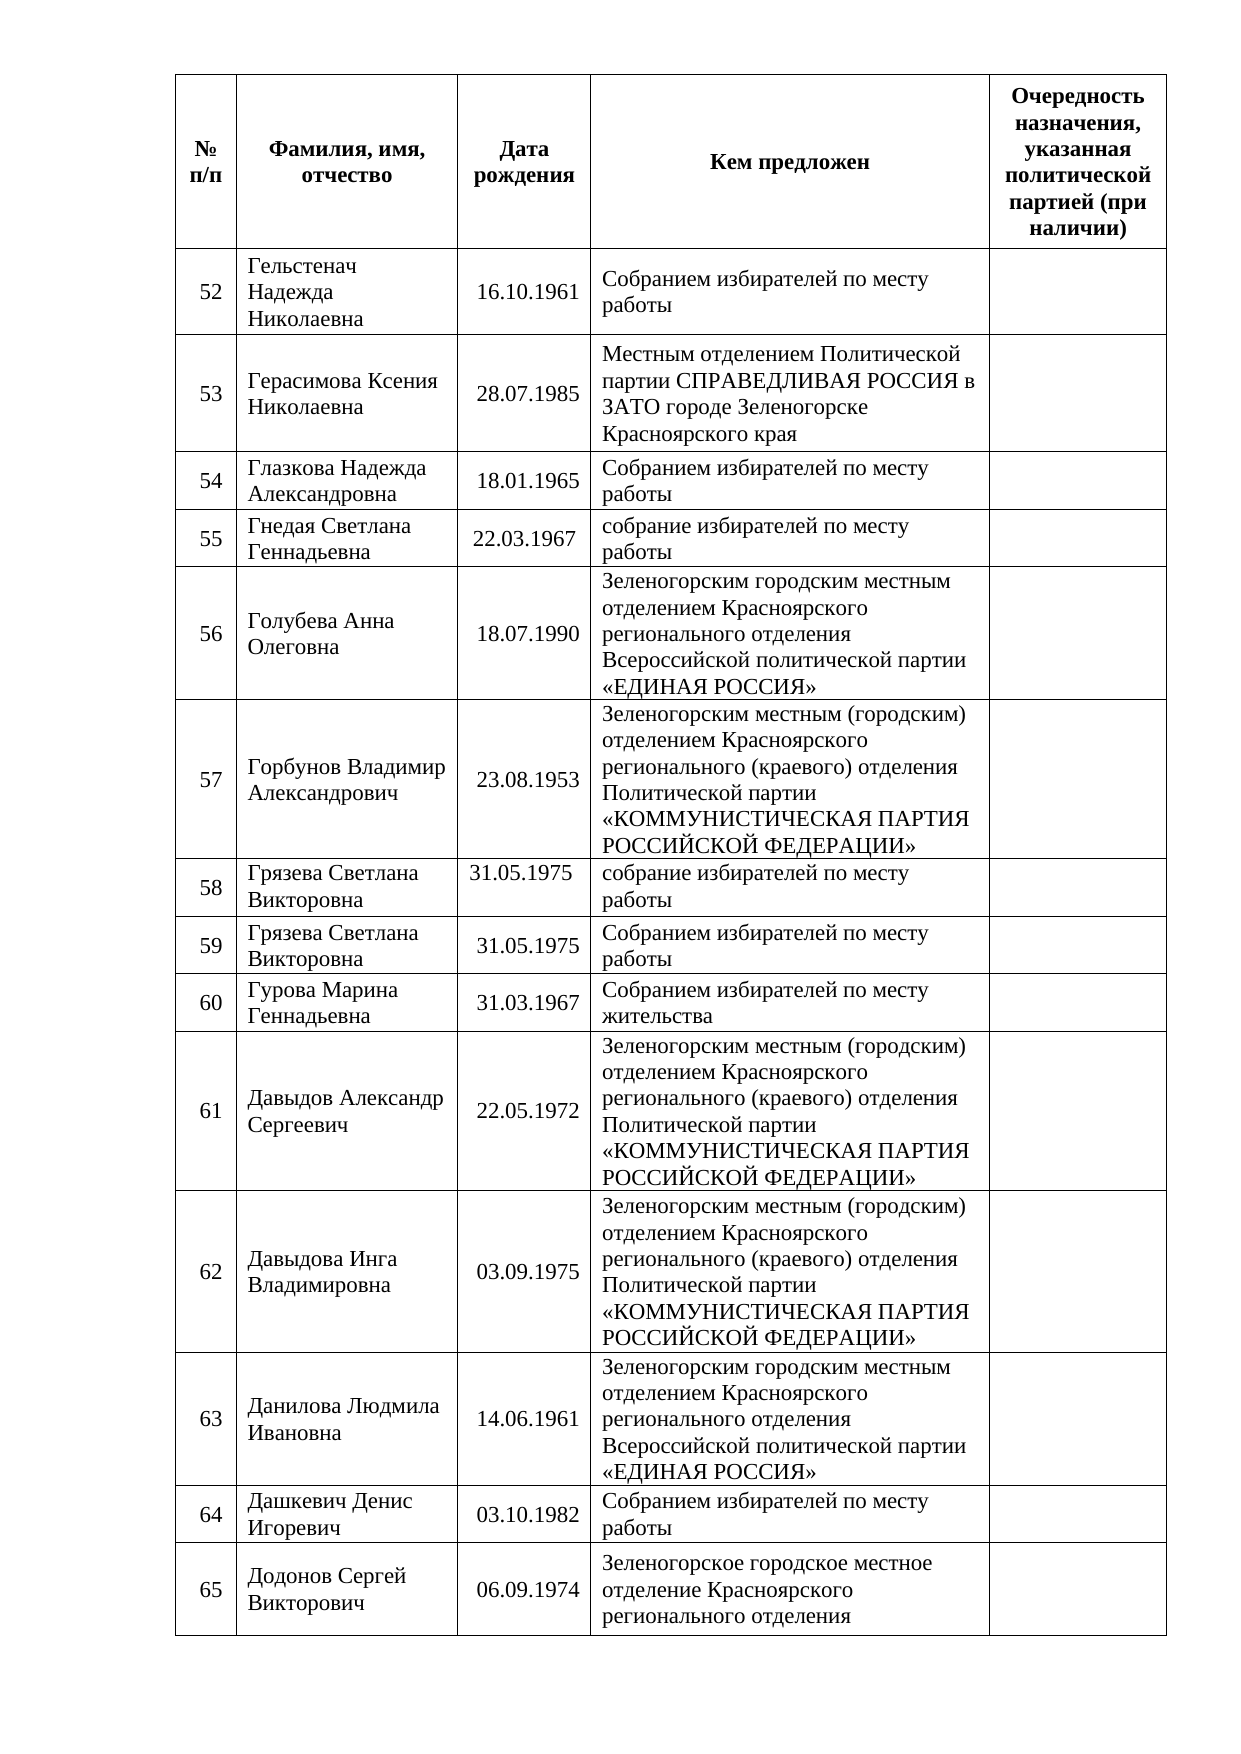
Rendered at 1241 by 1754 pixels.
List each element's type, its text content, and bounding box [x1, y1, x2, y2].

table_cell Собранием избирателей по месту работы [591, 1486, 989, 1542]
table_cell [176, 1353, 236, 1484]
table_cell [990, 1032, 1166, 1190]
table_cell [176, 1032, 236, 1190]
table_cell Давыдов Александр Сергеевич [237, 1032, 457, 1190]
table_cell Собранием избирателей по месту работы [591, 917, 989, 973]
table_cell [591, 1543, 989, 1635]
table_cell Собранием избирателей по месту работы [591, 249, 989, 334]
table_cell [990, 510, 1166, 566]
table_cell 23.08.1953 [458, 700, 590, 858]
table_cell [176, 859, 236, 916]
table_cell Данилова Людмила Ивановна [237, 1353, 457, 1484]
table_cell Давыдова Инга Владимировна [237, 1191, 457, 1352]
table_cell Грязева Светлана Викторовна [237, 917, 457, 973]
table_cell собрание избирателей по месту работы [591, 859, 989, 916]
table_cell [176, 917, 236, 973]
table_cell 18.01.1965 [458, 452, 590, 509]
table_cell 31.05.1975 [458, 859, 590, 916]
table_cell Гнедая Светлана Геннадьевна [237, 510, 457, 566]
table_header № п/п [176, 75, 236, 248]
table_cell Собранием избирателей по месту работы [591, 452, 989, 509]
table_cell Гельстенач Надежда Николаевна [237, 249, 457, 334]
table_cell [176, 452, 236, 509]
table_cell Зеленогорским местным (городским) отделением Красноярского регионального (краевого) отделения Политической партии «КОММУНИСТИЧЕСКАЯ ПАРТИЯ РОССИЙСКОЙ ФЕДЕРАЦИИ» [591, 700, 989, 858]
table_cell [990, 1486, 1166, 1542]
table_cell [176, 1543, 236, 1635]
table_cell [990, 1191, 1166, 1352]
table_cell Зеленогорским городским местным отделением Красноярского регионального отделения Всероссийской политической партии «ЕДИНАЯ РОССИЯ» [591, 1353, 989, 1484]
table_cell [176, 567, 236, 699]
table_cell [990, 1543, 1166, 1635]
table_cell собрание избирателей по месту работы [591, 510, 989, 566]
table_cell Додонов Сергей Викторович [237, 1543, 457, 1635]
table_cell Зеленогорским местным (городским) отделением Красноярского регионального (краевого) отделения Политической партии «КОММУНИСТИЧЕСКАЯ ПАРТИЯ РОССИЙСКОЙ ФЕДЕРАЦИИ» [591, 1191, 989, 1352]
table_cell 03.10.1982 [458, 1486, 590, 1542]
table_cell 31.03.1967 [458, 974, 590, 1031]
table_cell 03.09.1975 [458, 1191, 590, 1352]
table_cell 18.07.1990 [458, 567, 590, 699]
table_cell 28.07.1985 [458, 335, 590, 451]
table_cell [176, 510, 236, 566]
table_cell Горбунов Владимир Александрович [237, 700, 457, 858]
table_cell [176, 974, 236, 1031]
table_cell Зеленогорским городским местным отделением Красноярского регионального отделения Всероссийской политической партии «ЕДИНАЯ РОССИЯ» [591, 567, 989, 699]
table_cell Местным отделением Политической партии СПРАВЕДЛИВАЯ РОССИЯ в ЗАТО городе Зеленогорске Красноярского края [591, 335, 989, 451]
table_header Дата рождения [458, 75, 590, 248]
table_cell Зеленогорским местным (городским) отделением Красноярского регионального (краевого) отделения Политической партии «КОММУНИСТИЧЕСКАЯ ПАРТИЯ РОССИЙСКОЙ ФЕДЕРАЦИИ» [591, 1032, 989, 1190]
table_cell [990, 1353, 1166, 1484]
table_cell 22.05.1972 [458, 1032, 590, 1190]
table_cell 06.09.1974 [458, 1543, 590, 1635]
table_cell [990, 974, 1166, 1031]
table_cell [990, 249, 1166, 334]
table_cell Собранием избирателей по месту жительства [591, 974, 989, 1031]
table_cell Глазкова Надежда Александровна [237, 452, 457, 509]
table_cell Голубева Анна Олеговна [237, 567, 457, 699]
table_cell 31.05.1975 [458, 917, 590, 973]
table_cell Герасимова Ксения Николаевна [237, 335, 457, 451]
table_cell [990, 335, 1166, 451]
table_cell 14.06.1961 [458, 1353, 590, 1484]
table_cell [990, 859, 1166, 916]
table_cell [176, 249, 236, 334]
table_cell [990, 567, 1166, 699]
table_cell [176, 1486, 236, 1542]
table_cell Гурова Марина Геннадьевна [237, 974, 457, 1031]
table_cell [176, 700, 236, 858]
table_cell 22.03.1967 [458, 510, 590, 566]
table_header Кем предложен [591, 75, 989, 248]
table_header Очередность назначения, указанная политической партией (при наличии) [990, 75, 1166, 248]
table_cell [990, 700, 1166, 858]
table_cell 16.10.1961 [458, 249, 590, 334]
table_cell [990, 917, 1166, 973]
table_cell Грязева Светлана Викторовна [237, 859, 457, 916]
table_header Фамилия, имя, отчество [237, 75, 457, 248]
table_cell [990, 452, 1166, 509]
table_cell [176, 1191, 236, 1352]
table_cell [176, 335, 236, 451]
table_cell Дашкевич Денис Игоревич [237, 1486, 457, 1542]
